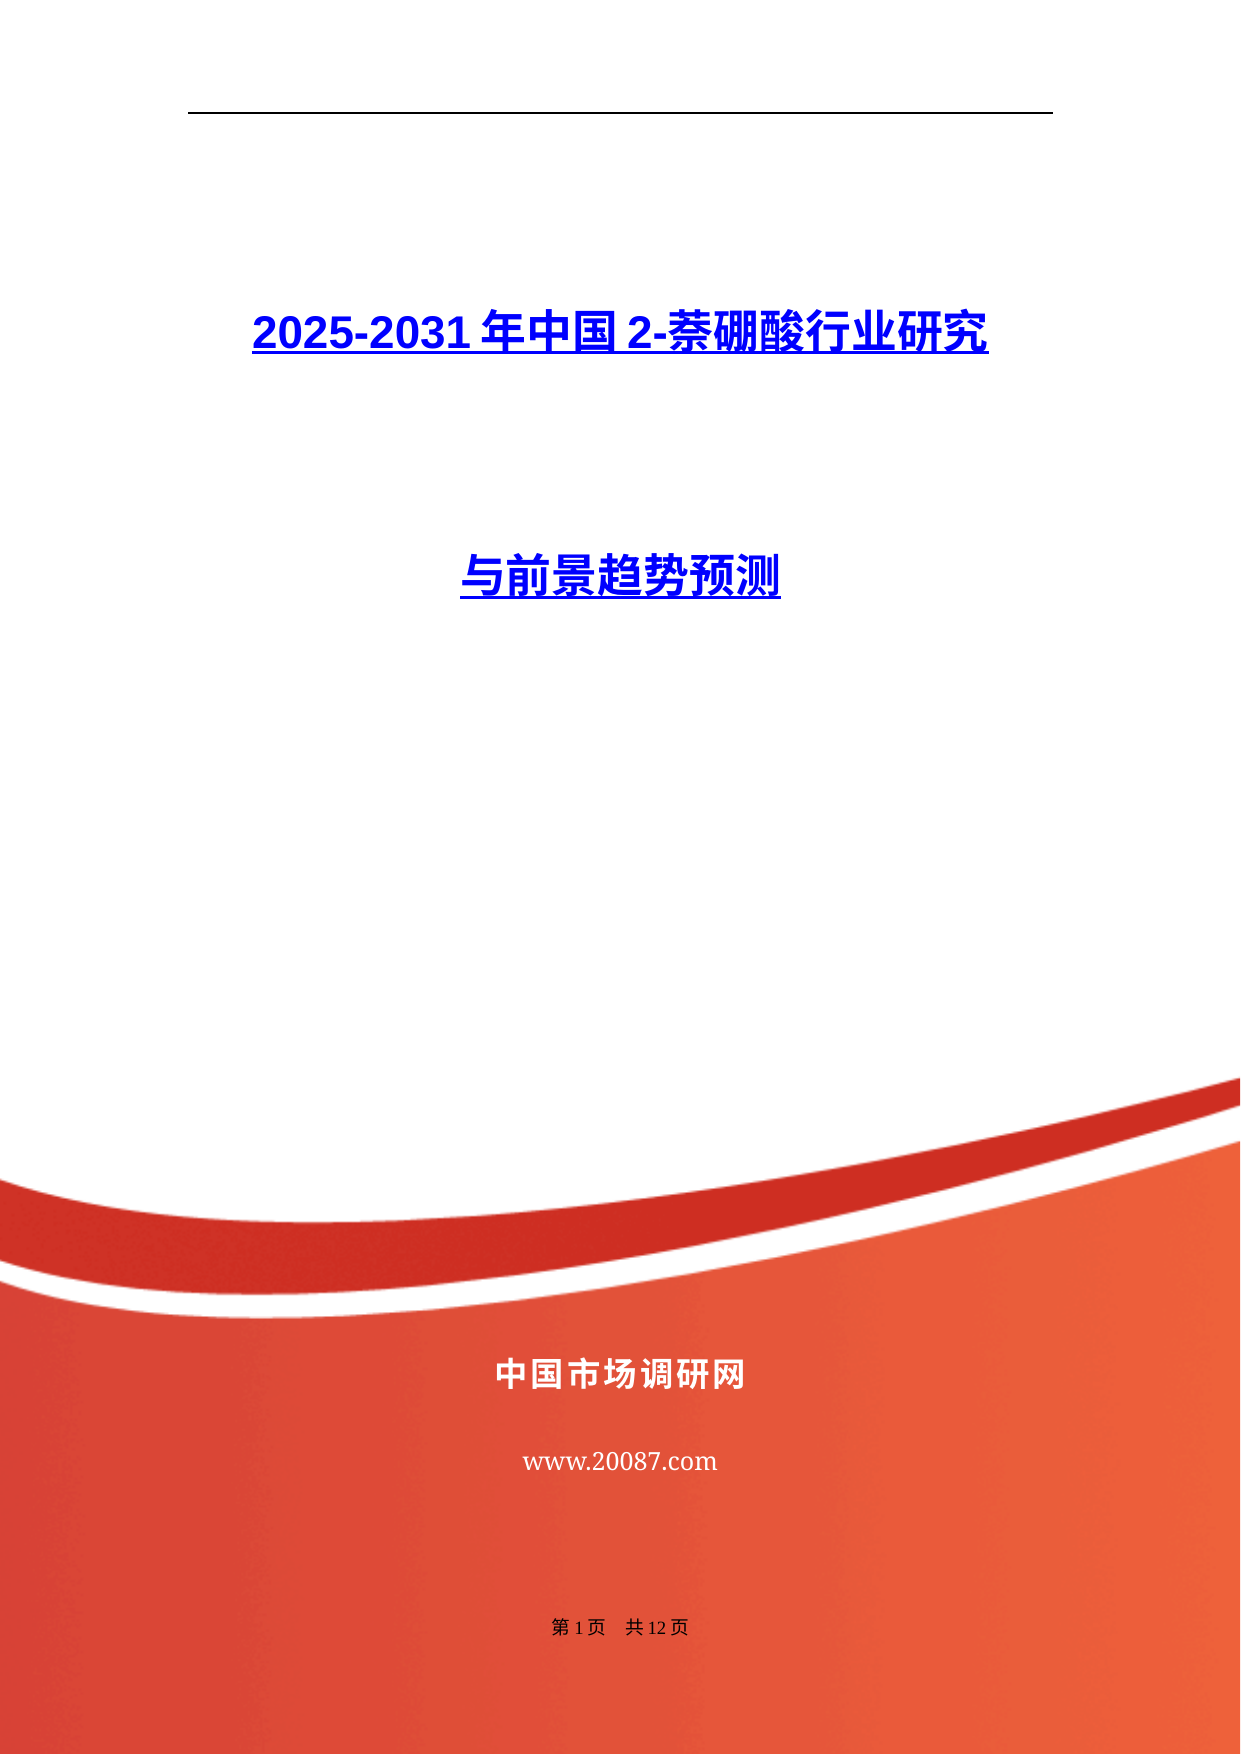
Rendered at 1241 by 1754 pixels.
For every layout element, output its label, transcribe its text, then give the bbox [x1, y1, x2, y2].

picture [0, 1006, 1241, 1754]
text www.20087.com [187, 1428, 1053, 1493]
table_header 2025-2031年中国2-萘硼酸行业研究与前景趋势预测 [188, 207, 1053, 773]
subtitle 中国市场调研网 [187, 1339, 1053, 1404]
